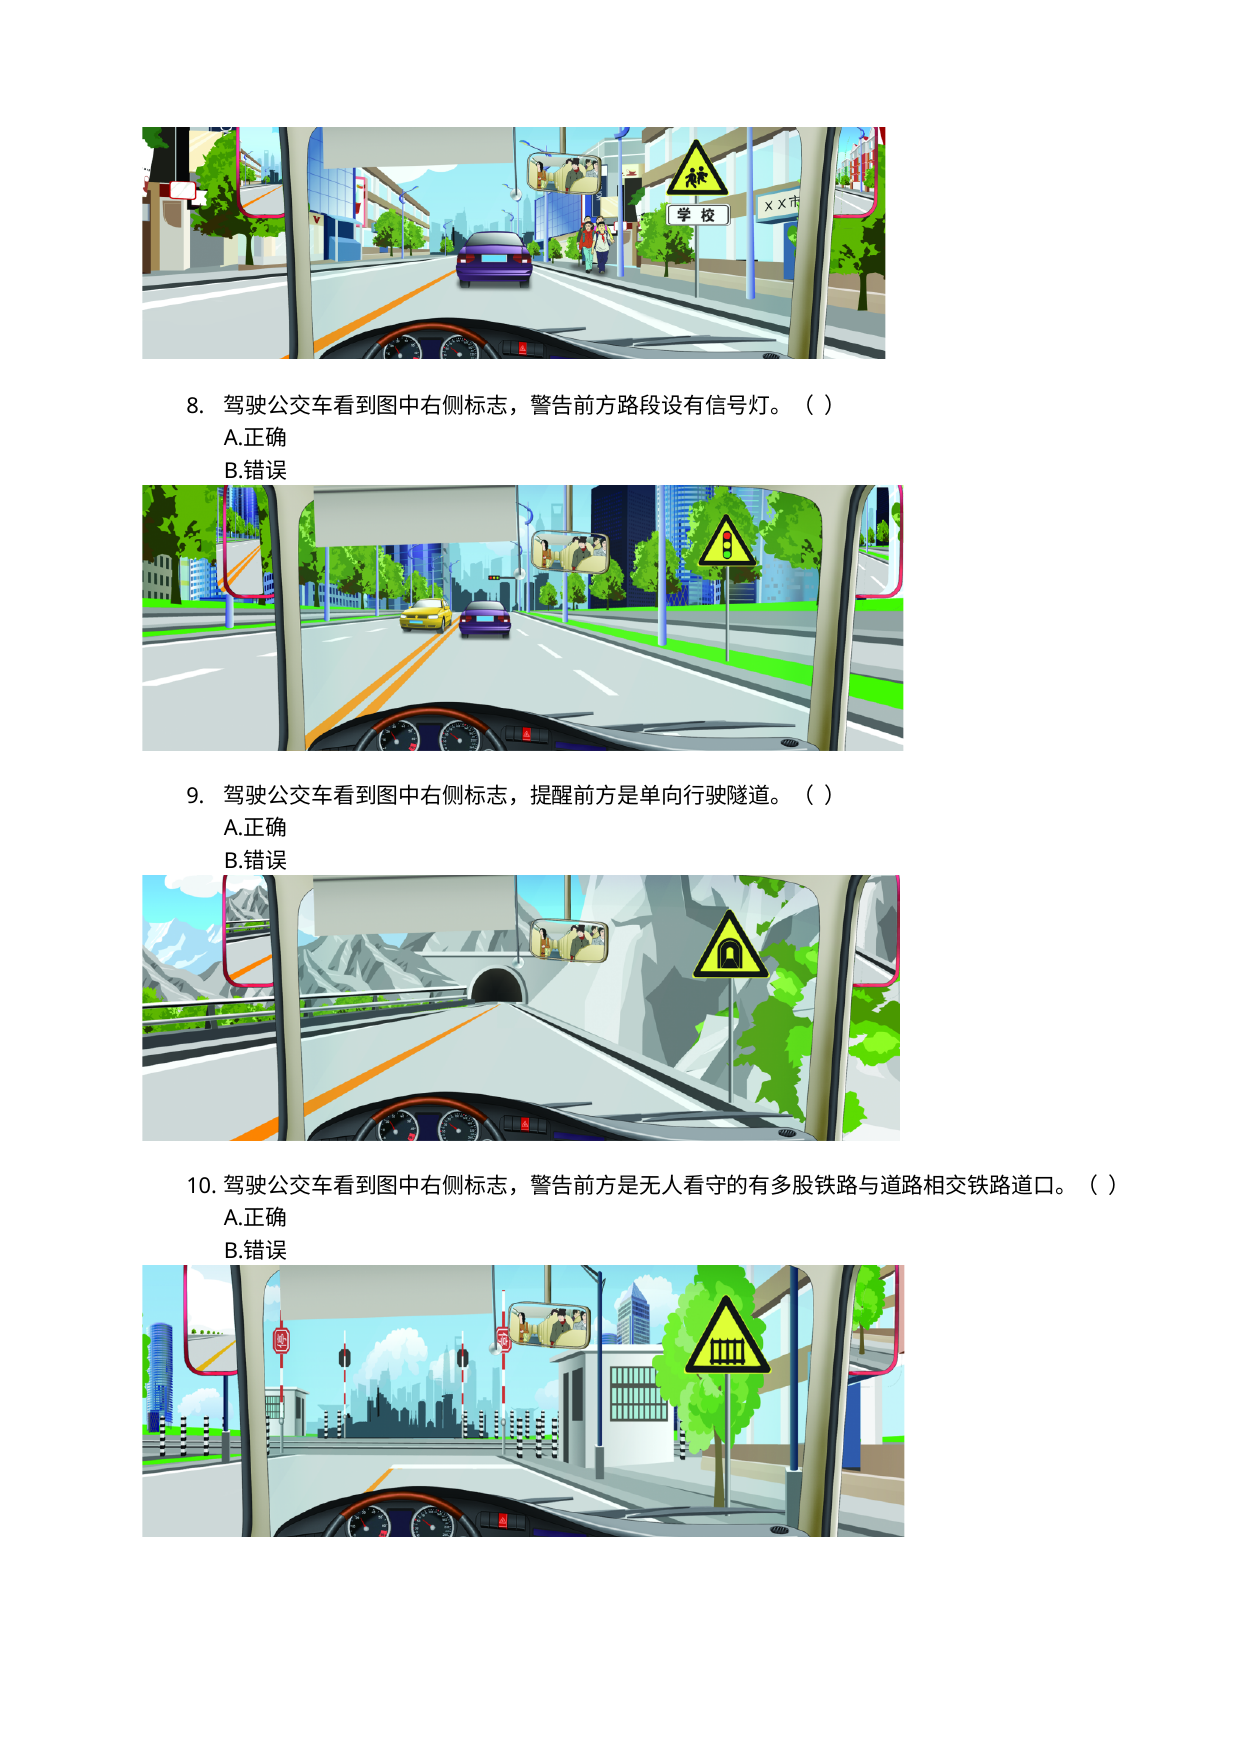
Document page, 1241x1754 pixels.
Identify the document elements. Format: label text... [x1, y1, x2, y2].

list A.正确 [223, 1200, 1137, 1232]
list A.正确 [223, 810, 1137, 842]
list A.正确 [223, 420, 1137, 452]
picture [142, 875, 900, 1141]
list 驾驶公交车看到图中右侧标志，警告前方是无人看守的有多股铁路与道路相交铁路道口。（ ） [186, 1167, 1137, 1200]
picture [142, 1265, 905, 1537]
list B.错误 [223, 842, 1137, 875]
picture [142, 485, 904, 751]
picture [142, 127, 886, 359]
list 驾驶公交车看到图中右侧标志，提醒前方是单向行驶隧道。（ ） [186, 777, 1137, 810]
list B.错误 [223, 1232, 1137, 1265]
list 驾驶公交车看到图中右侧标志，警告前方路段设有信号灯。（ ） [186, 387, 1137, 420]
list B.错误 [223, 452, 1137, 485]
